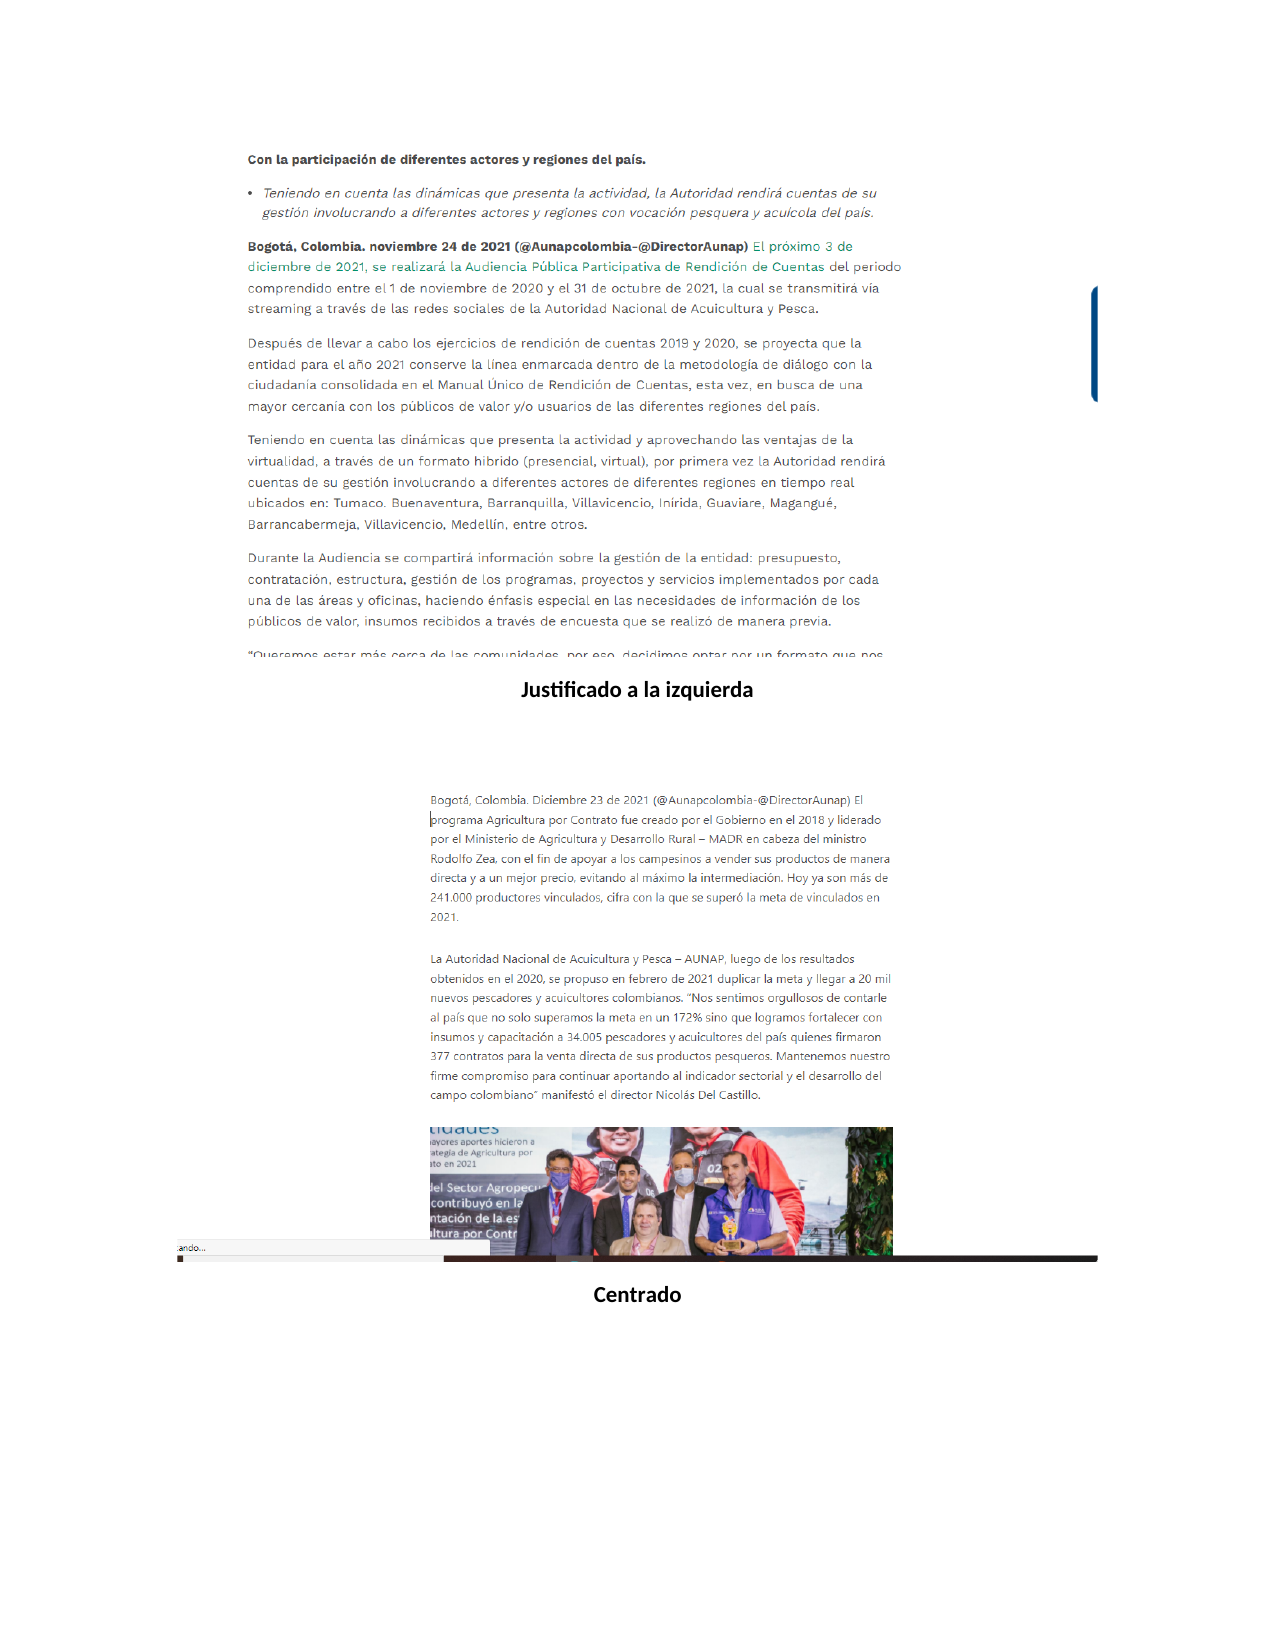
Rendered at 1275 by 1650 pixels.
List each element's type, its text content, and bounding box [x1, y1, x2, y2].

picture [177, 147, 1098, 657]
text Justificado a la izquierda [177, 675, 1098, 703]
text Centrado [177, 1281, 1098, 1309]
picture [177, 769, 1098, 1262]
